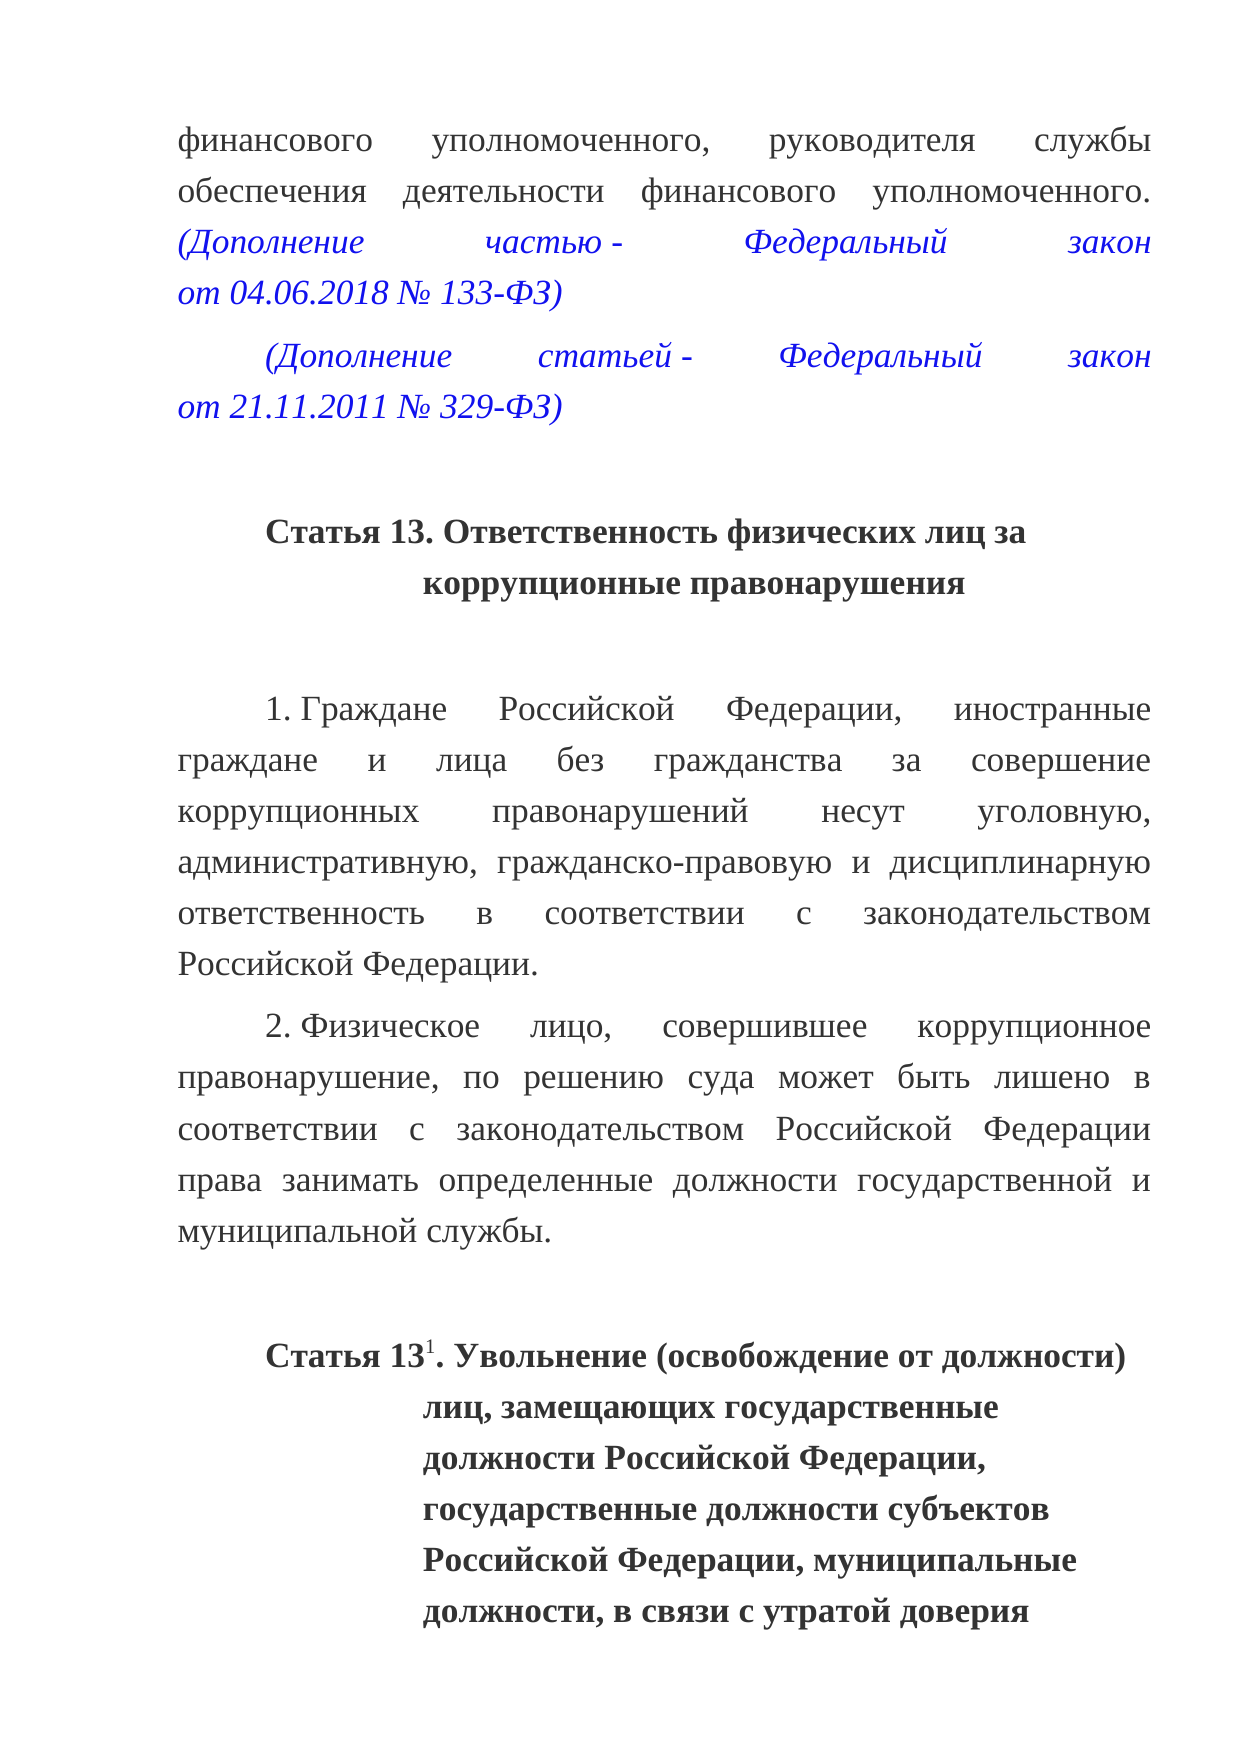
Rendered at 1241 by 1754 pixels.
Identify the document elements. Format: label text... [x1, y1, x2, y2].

text 2. Физическое лицо, совершившее коррупционное правонарушение, по решению суда может быть лишено в соответствии с законодательством Российской Федерации права занимать определенные должности государственной и муниципальной службы. [177, 1005, 1152, 1250]
text Статья 13. Ответственность физических лиц за коррупционные правонарушения [265, 510, 1152, 602]
text Статья 131. Увольнение (освобождение от должности) лиц, замещающих государственные должности Российской Федерации, государственные должности субъектов Российской Федерации, муниципальные должности, в связи с утратой доверия [265, 1334, 1152, 1630]
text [177, 118, 1152, 312]
text 1. Граждане Российской Федерации, иностранные граждане и лица без гражданства за совершение коррупционных правонарушений несут уголовную, административную, гражданско-правовую и дисциплинарную ответственность в соответствии с законодательством Российской Федерации. [177, 687, 1152, 983]
text (Дополнение статьей - Федеральный закон от 21.11.2011 № 329-ФЗ) [177, 334, 1152, 426]
